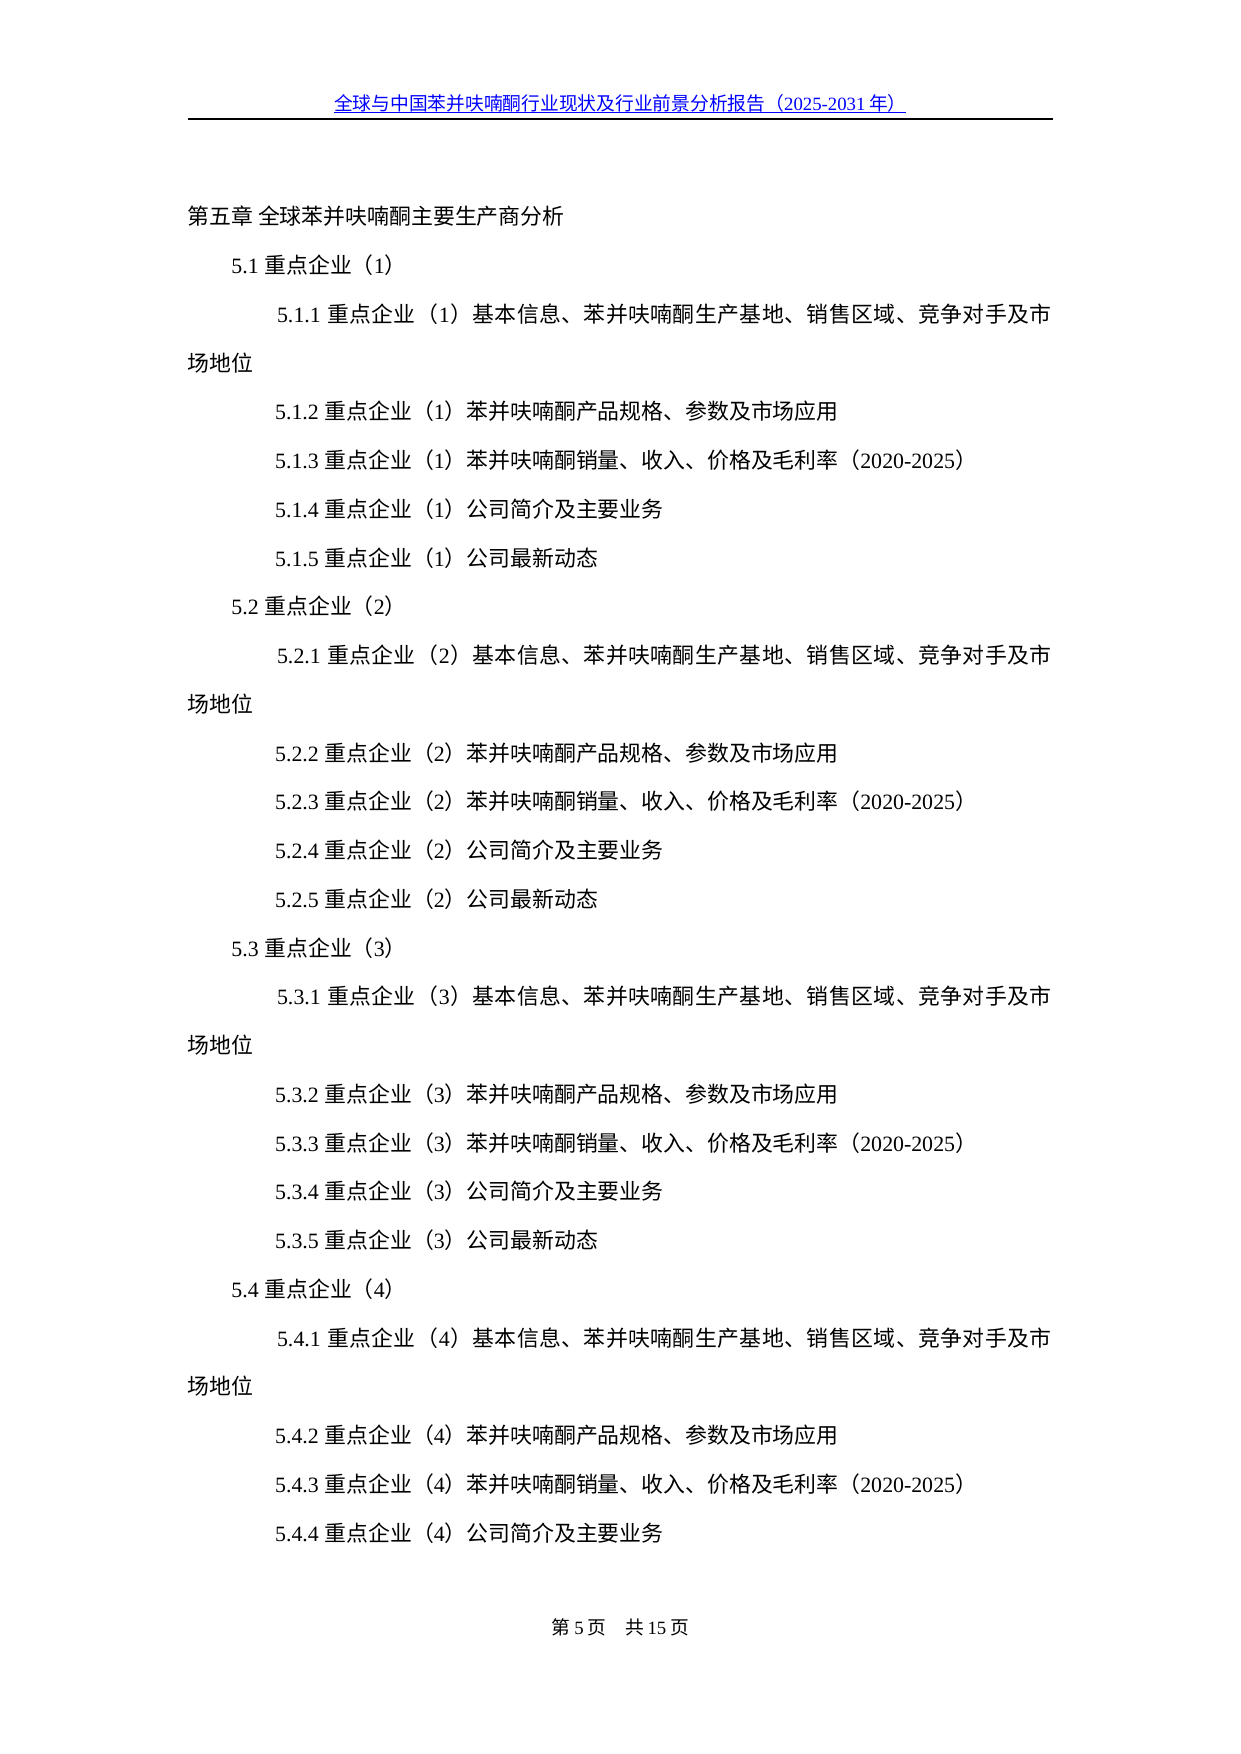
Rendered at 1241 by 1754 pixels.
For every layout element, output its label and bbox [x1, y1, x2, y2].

text [187, 150, 1053, 1548]
